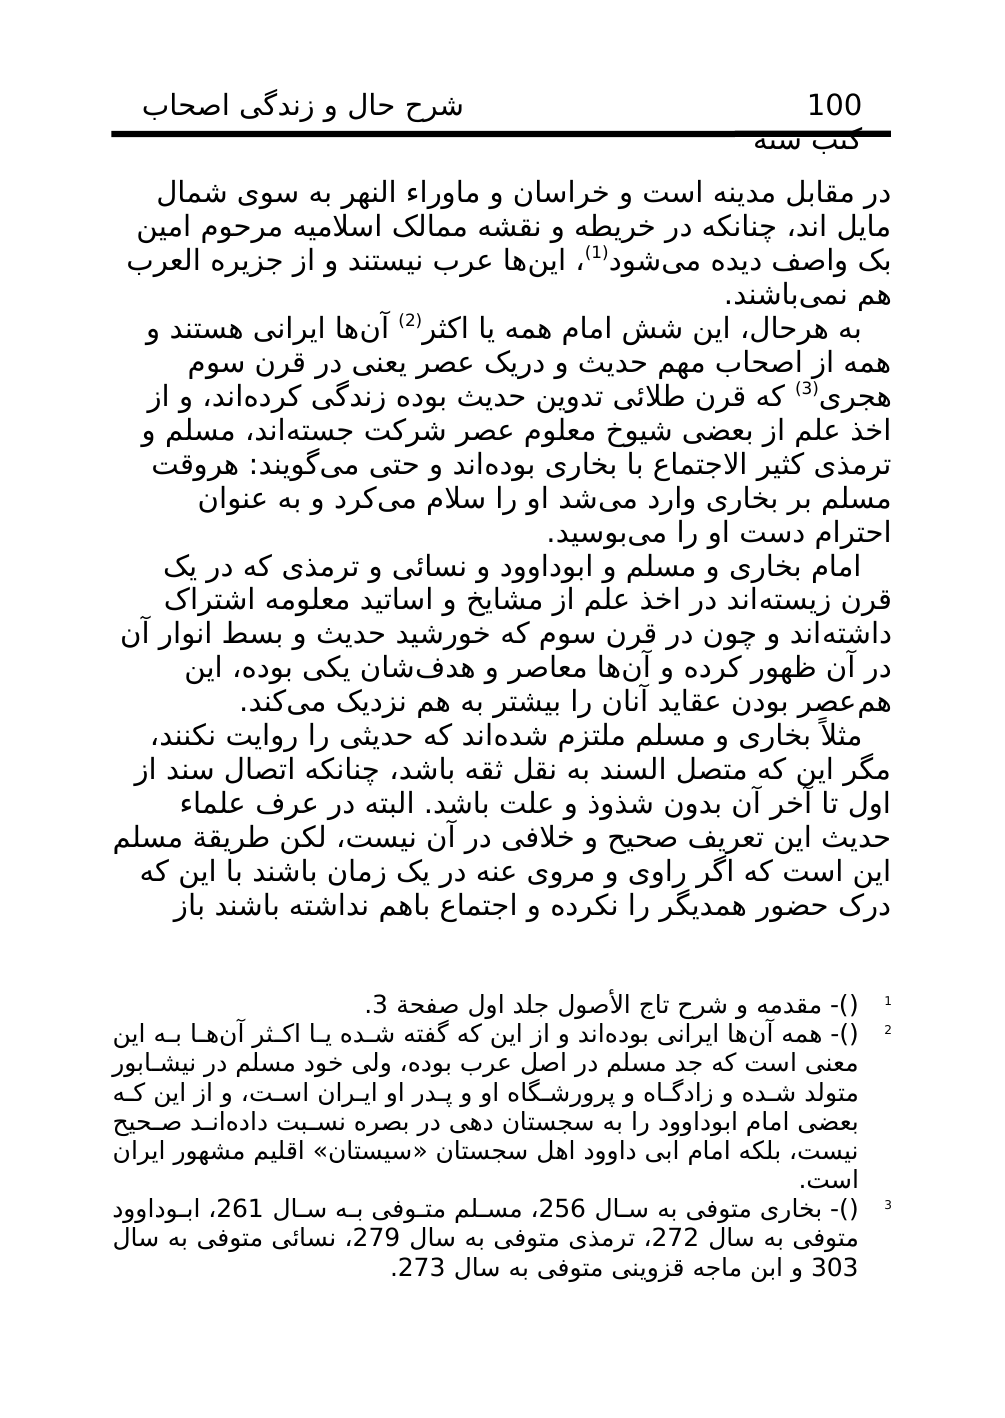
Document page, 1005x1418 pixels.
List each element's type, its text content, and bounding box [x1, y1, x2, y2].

text امام بخاری و مسلم و ابوداوود و نسائی و ترمذی که در یک قرن زیسته‌اند در اخذ علم از مشایخ و اساتید معلومه اشتراک داشته‌اند و چون در قرن سوم که خورشید حدیث و بسط انوار آن در آن ظهور کرده و آن‌ها معاصر و هدف‌شان یکی بوده، این هم‌عصر بودن عقاید آنان را بیشتر به هم نزدیک می‌کند. [112, 549, 892, 719]
text تذکر: نسائی و مسلم در اقلیم خراسان بوده‌اند، بخاری در بخارا، ترمذی در ترمذ که جزو اقلیم ماوراء النهر می‌باشند، و ابوداوود سجستانی است که جزو اقلیم سند می‌باشد و ابن ماجه قزوینی است که همگی منسوب به فارس و ایرانی می‌باشند و این اقالیم اعجمی و فارسی هستند که به غیر از قزوین در شرق خلیج فارس واقع شده‌اند، در مقدمة تاج الاصول آمده: لکن سند در مقابل مدینه است و خراسان و ماوراء النهر به سوی شمال مایل اند، چنانکه در خریطه و نقشه ممالک اسلامیه مرحوم امین بک واصف دیده می‌شود()، این‌ها عرب نیستند و از جزیره العرب هم نمی‌باشند. [112, 175, 892, 311]
text مثلاً بخاری و مسلم ملتزم شده‌اند که حدیثی را روایت نکنند، مگر این که متصل السند به نقل ثقه باشد، چنانکه اتصال سند از اول تا آخر آن بدون شذوذ و علت باشد. البته در عرف علماء حدیث این تعریف صحیح و خلافی در آن نیست، لکن طریقة مسلم این است که اگر راوی و مروی عنه در یک زمان باشند با این که درک حضور همدیگر را نکرده و اجتماع باهم نداشته باشند باز اکتفا کرده ولی بخاری اجتماع آن‌ها را شرط دانسته و زیادی احتیاط را منظور داشته است. [112, 719, 892, 922]
text به هرحال، این شش امام همه یا اکثر() آن‌ها ایرانی هستند و همه از اصحاب مهم حدیث و دریک عصر یعنی در قرن سوم هجری() که قرن طلائی تدوین حدیث بوده زندگی کرده‌اند، و از اخذ علم از بعضی شیوخ معلوم عصر شرکت جسته‌اند، مسلم و ترمذی کثیر الاجتماع با بخاری بوده‌اند و حتی می‌گویند: هروقت مسلم بر بخاری وارد می‌شد او را سلام می‌کرد و به عنوان احترام دست او را می‌بوسید. [112, 311, 892, 549]
